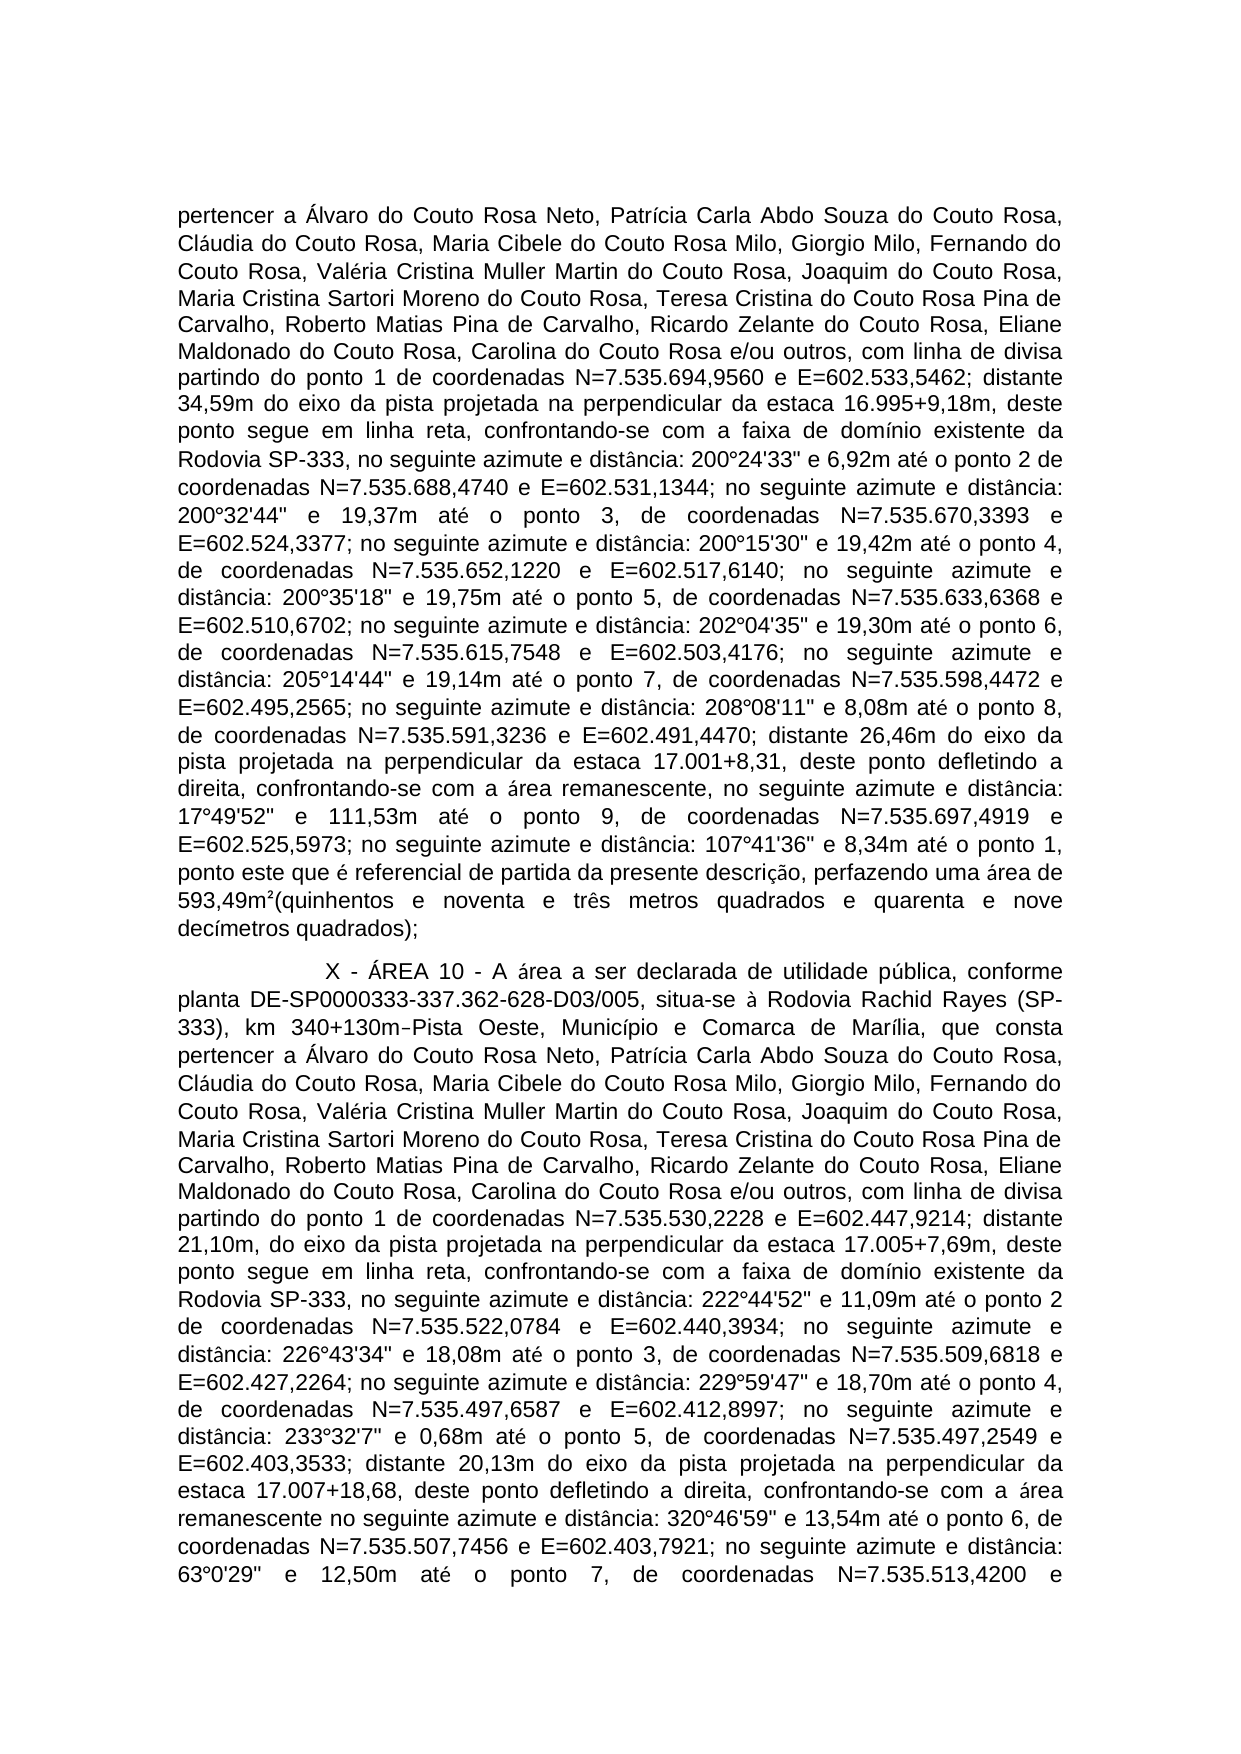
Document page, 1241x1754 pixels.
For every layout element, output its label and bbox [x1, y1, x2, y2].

text [177, 957, 1063, 1588]
text [177, 201, 1063, 942]
